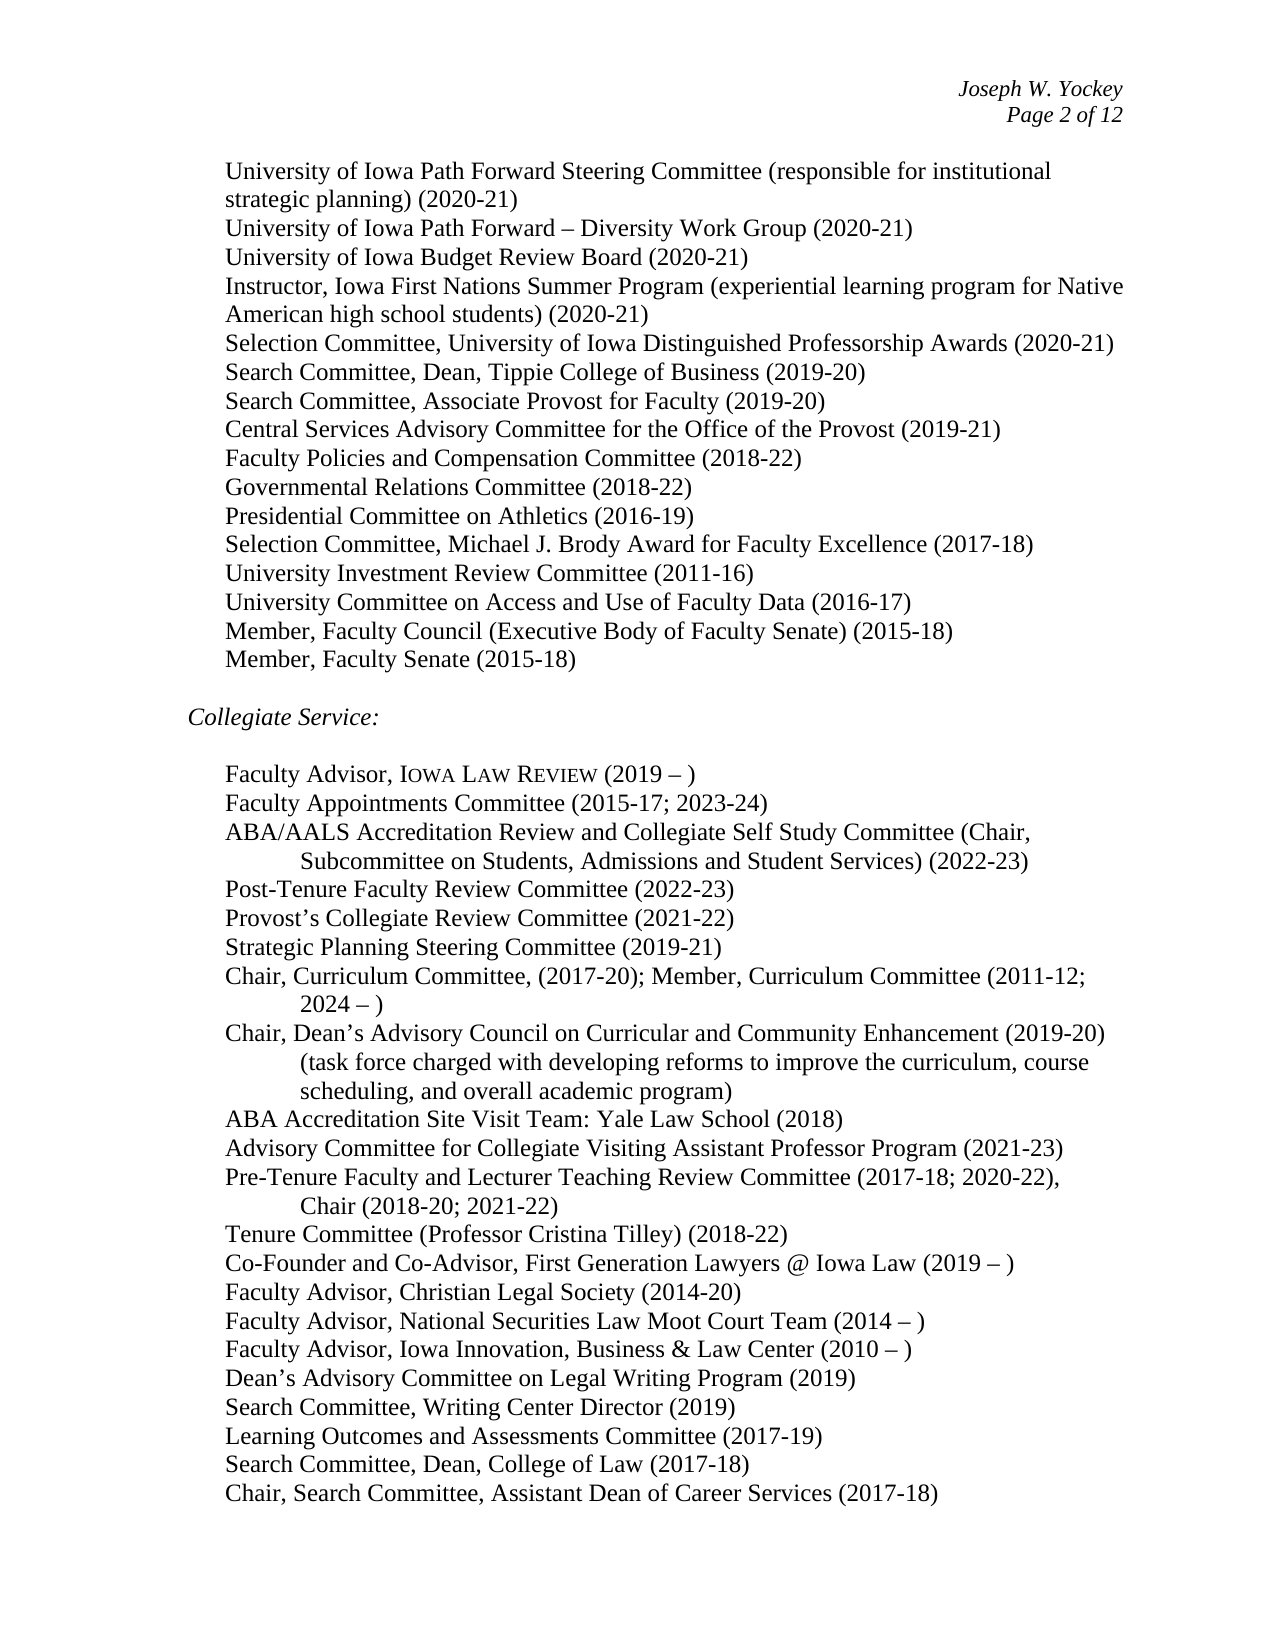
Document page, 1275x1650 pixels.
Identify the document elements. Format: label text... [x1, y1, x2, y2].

text Presidential Committee on Athletics (2016-19) [150, 501, 1125, 529]
text Chair, Search Committee, Assistant Dean of Career Services (2017-18) [150, 1478, 1125, 1507]
text Faculty Appointments Committee (2015-17; 2023-24) [225, 788, 1125, 817]
text Search Committee, Associate Provost for Faculty (2019-20) [150, 386, 1125, 414]
text Search Committee, Writing Center Director (2019) [225, 1392, 1125, 1421]
text Instructor, Iowa First Nations Summer Program (experiential learning program for Native American high school students) (2020-21) [225, 271, 1125, 328]
text Pre-Tenure Faculty and Lecturer Teaching Review Committee (2017-18; 2020-22), [225, 1162, 1125, 1191]
text Search Committee, Dean, College of Law (2017-18) [150, 1449, 1125, 1478]
text University of Iowa Budget Review Board (2020-21) [225, 242, 1125, 271]
text ABA/AALS Accreditation Review and Collegiate Self Study Committee (Chair, [225, 817, 1125, 846]
text University Investment Review Committee (2011-16) [150, 558, 1125, 587]
text Chair, Curriculum Committee, (2017-20); Member, Curriculum Committee (2011-12; [150, 961, 1125, 989]
text ABA Accreditation Site Visit Team: Yale Law School (2018) [150, 1104, 1125, 1133]
text Strategic Planning Steering Committee (2019-21) [225, 932, 1125, 961]
text (task force charged with developing reforms to improve the curriculum, course scheduling, and overall academic program) [300, 1047, 1125, 1104]
text Chair (2018-20; 2021-22) [225, 1191, 1125, 1219]
text Member, Faculty Council (Executive Body of Faculty Senate) (2015-18) [150, 616, 1125, 644]
text 2024 – ) [225, 989, 1125, 1018]
text Chair, Dean’s Advisory Council on Curricular and Community Enhancement (2019-20) [150, 1018, 1125, 1047]
text University of Iowa Path Forward Steering Committee (responsible for institutional strategic planning) (2020-21) [225, 156, 1125, 213]
text Faculty Advisor, Iowa Innovation, Business & Law Center (2010 – ) [150, 1334, 1125, 1363]
text Faculty Advisor, Iowa Law Review (2019 – ) [225, 759, 1125, 788]
text University Committee on Access and Use of Faculty Data (2016-17) [150, 587, 1125, 616]
text Post-Tenure Faculty Review Committee (2022-23) [225, 874, 1125, 903]
text Central Services Advisory Committee for the Office of the Provost (2019-21) [150, 414, 1125, 443]
text Dean’s Advisory Committee on Legal Writing Program (2019) [225, 1363, 1125, 1392]
text Tenure Committee (Professor Cristina Tilley) (2018-22) [150, 1219, 1125, 1248]
text Faculty Policies and Compensation Committee (2018-22) [150, 443, 1125, 472]
text Advisory Committee for Collegiate Visiting Assistant Professor Program (2021-23) [225, 1133, 1125, 1162]
text Provost’s Collegiate Review Committee (2021-22) [225, 903, 1125, 932]
text Faculty Advisor, Christian Legal Society (2014-20) [150, 1277, 1125, 1306]
text University of Iowa Path Forward – Diversity Work Group (2020-21) [225, 213, 1125, 242]
text Selection Committee, Michael J. Brody Award for Faculty Excellence (2017-18) [150, 529, 1125, 558]
text Co-Founder and Co-Advisor, First Generation Lawyers @ Iowa Law (2019 – ) [150, 1248, 1125, 1277]
text Member, Faculty Senate (2015-18) [150, 644, 1125, 673]
text Learning Outcomes and Assessments Committee (2017-19) [150, 1421, 1125, 1449]
text Subcommittee on Students, Admissions and Student Services) (2022-23) [225, 846, 1125, 874]
text Selection Committee, University of Iowa Distinguished Professorship Awards (2020-21) [225, 328, 1125, 357]
text Search Committee, Dean, Tippie College of Business (2019-20) [225, 357, 1125, 386]
text Faculty Advisor, National Securities Law Moot Court Team (2014 – ) [150, 1306, 1125, 1334]
text Governmental Relations Committee (2018-22) [150, 472, 1125, 501]
text Collegiate Service: [150, 702, 1125, 731]
